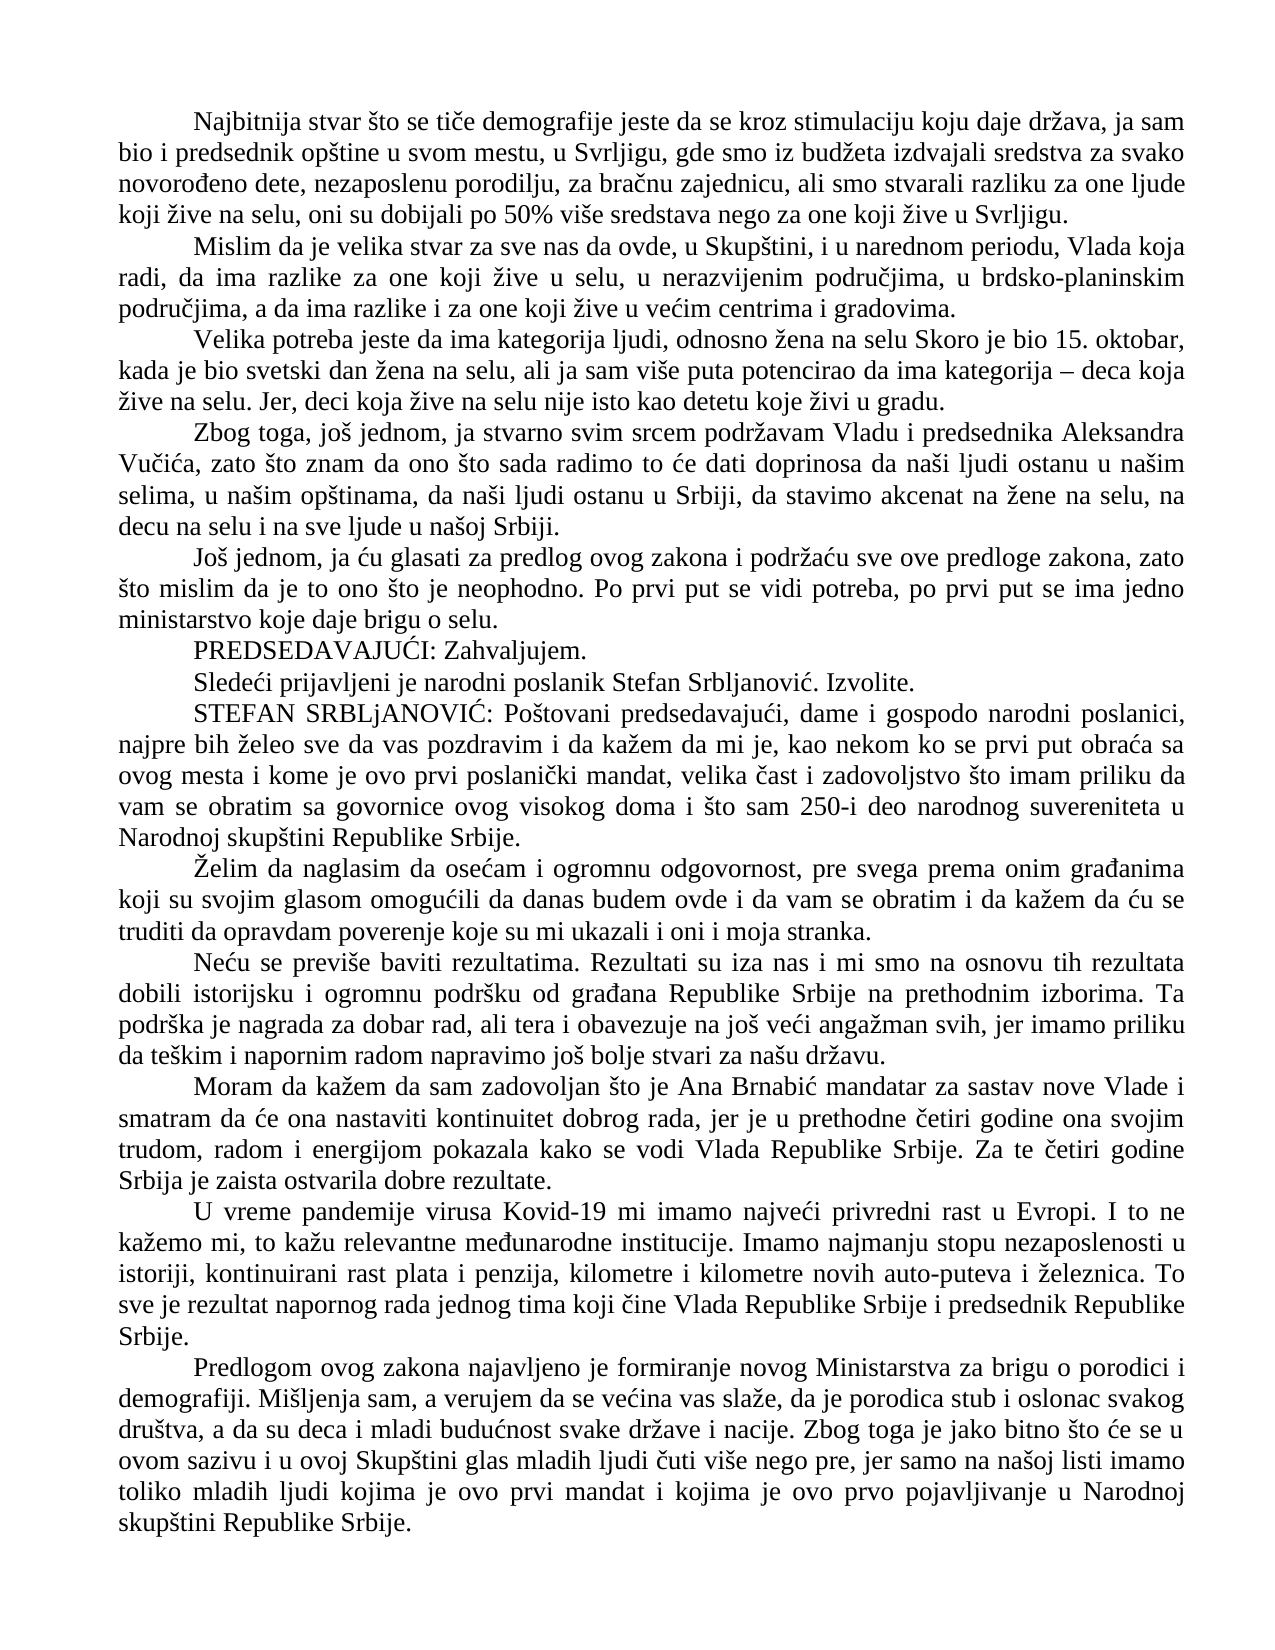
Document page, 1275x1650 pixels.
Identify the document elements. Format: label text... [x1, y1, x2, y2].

text STEFAN SRBLjANOVIĆ: Poštovani predsedavajući, dame i gospodo narodni poslanici, najpre bih želeo sve da vas pozdravim i da kažem da mi je, kao nekom ko se prvi put obraća sa ovog mesta i kome je ovo prvi poslanički mandat, velika čast i zadovoljstvo što imam priliku da vam se obratim sa govornice ovog visokog doma i što sam 250-i deo narodnog suvereniteta u Narodnoj skupštini Republike Srbije. [118, 697, 1186, 852]
text Još jednom, ja ću glasati za predlog ovog zakona i podržaću sve ove predloge zakona, zato što mislim da je to ono što je neophodno. Po prvi put se vidi potreba, po prvi put se ima jedno ministarstvo koje daje brigu o selu. [118, 541, 1186, 634]
text Zbog toga, još jednom, ja stvarno svim srcem podržavam Vladu i predsednika Aleksandra Vučića, zato što znam da ono što sada radimo to će dati doprinosa da naši ljudi ostanu u našim selima, u našim opštinama, da naši ljudi ostanu u Srbiji, da stavimo akcenat na žene na selu, na decu na selu i na sve ljude u našoj Srbiji. [118, 416, 1186, 541]
text Neću se previše baviti rezultatima. Rezultati su iza nas i mi smo na osnovu tih rezultata dobili istorijsku i ogromnu podršku od građana Republike Srbije na prethodnim izborima. Ta podrška je nagrada za dobar rad, ali tera i obavezuje na još veći angažman svih, jer imamo priliku da teškim i napornim radom napravimo još bolje stvari za našu državu. [118, 946, 1186, 1071]
text Moram da kažem da sam zadovoljan što je Ana Brnabić mandatar za sastav nove Vlade i smatram da će ona nastaviti kontinuitet dobrog rada, jer je u prethodne četiri godine ona svojim trudom, radom i energijom pokazala kako se vodi Vlada Republike Srbije. Za te četiri godine Srbija je zaista ostvarila dobre rezultate. [118, 1071, 1186, 1195]
text Velika potreba jeste da ima kategorija ljudi, odnosno žena na selu Skoro je bio 15. oktobar, kada je bio svetski dan žena na selu, ali ja sam više puta potencirao da ima kategorija – deca koja žive na selu. Jer, deci koja žive na selu nije isto kao detetu koje živi u gradu. [118, 323, 1186, 416]
text U vreme pandemije virusa Kovid-19 mi imamo najveći privredni rast u Evropi. I to ne kažemo mi, to kažu relevantne međunarodne institucije. Imamo najmanju stopu nezaposlenosti u istoriji, kontinuirani rast plata i penzija, kilometre i kilometre novih auto-puteva i železnica. To sve je rezultat napornog rada jednog tima koji čine Vlada Republike Srbije i predsednik Republike Srbije. [118, 1195, 1186, 1351]
text Sledeći prijavljeni je narodni poslanik Stefan Srbljanović. Izvolite. [118, 666, 1186, 697]
text Predlogom ovog zakona najavljeno je formiranje novog Ministarstva za brigu o porodici i demografiji. Mišljenja sam, a verujem da se većina vas slaže, da je porodica stub i oslonac svakog društva, a da su deca i mladi budućnost svake države i nacije. Zbog toga je jako bitno što će se u ovom sazivu i u ovoj Skupštini glas mladih ljudi čuti više nego pre, jer samo na našoj listi imamo toliko mladih ljudi kojima je ovo prvi mandat i kojima je ovo prvo pojavljivanje u Narodnoj skupštini Republike Srbije. [118, 1351, 1186, 1538]
text PREDSEDAVAJUĆI: Zahvaljujem. [118, 634, 1186, 666]
text Mislim da je velika stvar za sve nas da ovde, u Skupštini, i u narednom periodu, Vlada koja radi, da ima razlike za one koji žive u selu, u nerazvijenim područjima, u brdsko-planinskim područjima, a da ima razlike i za one koji žive u većim centrima i gradovima. [118, 229, 1186, 323]
text Želim da naglasim da osećam i ogromnu odgovornost, pre svega prema onim građanima koji su svojim glasom omogućili da danas budem ovde i da vam se obratim i da kažem da ću se truditi da opravdam poverenje koje su mi ukazali i oni i moja stranka. [118, 852, 1186, 946]
text Najbitnija stvar što se tiče demografije jeste da se kroz stimulaciju koju daje država, ja sam bio i predsednik opštine u svom mestu, u Svrljigu, gde smo iz budžeta izdvajali sredstva za svako novorođeno dete, nezaposlenu porodilju, za bračnu zajednicu, ali smo stvarali razliku za one ljude koji žive na selu, oni su dobijali po 50% više sredstava nego za one koji žive u Svrljigu. [118, 105, 1186, 229]
